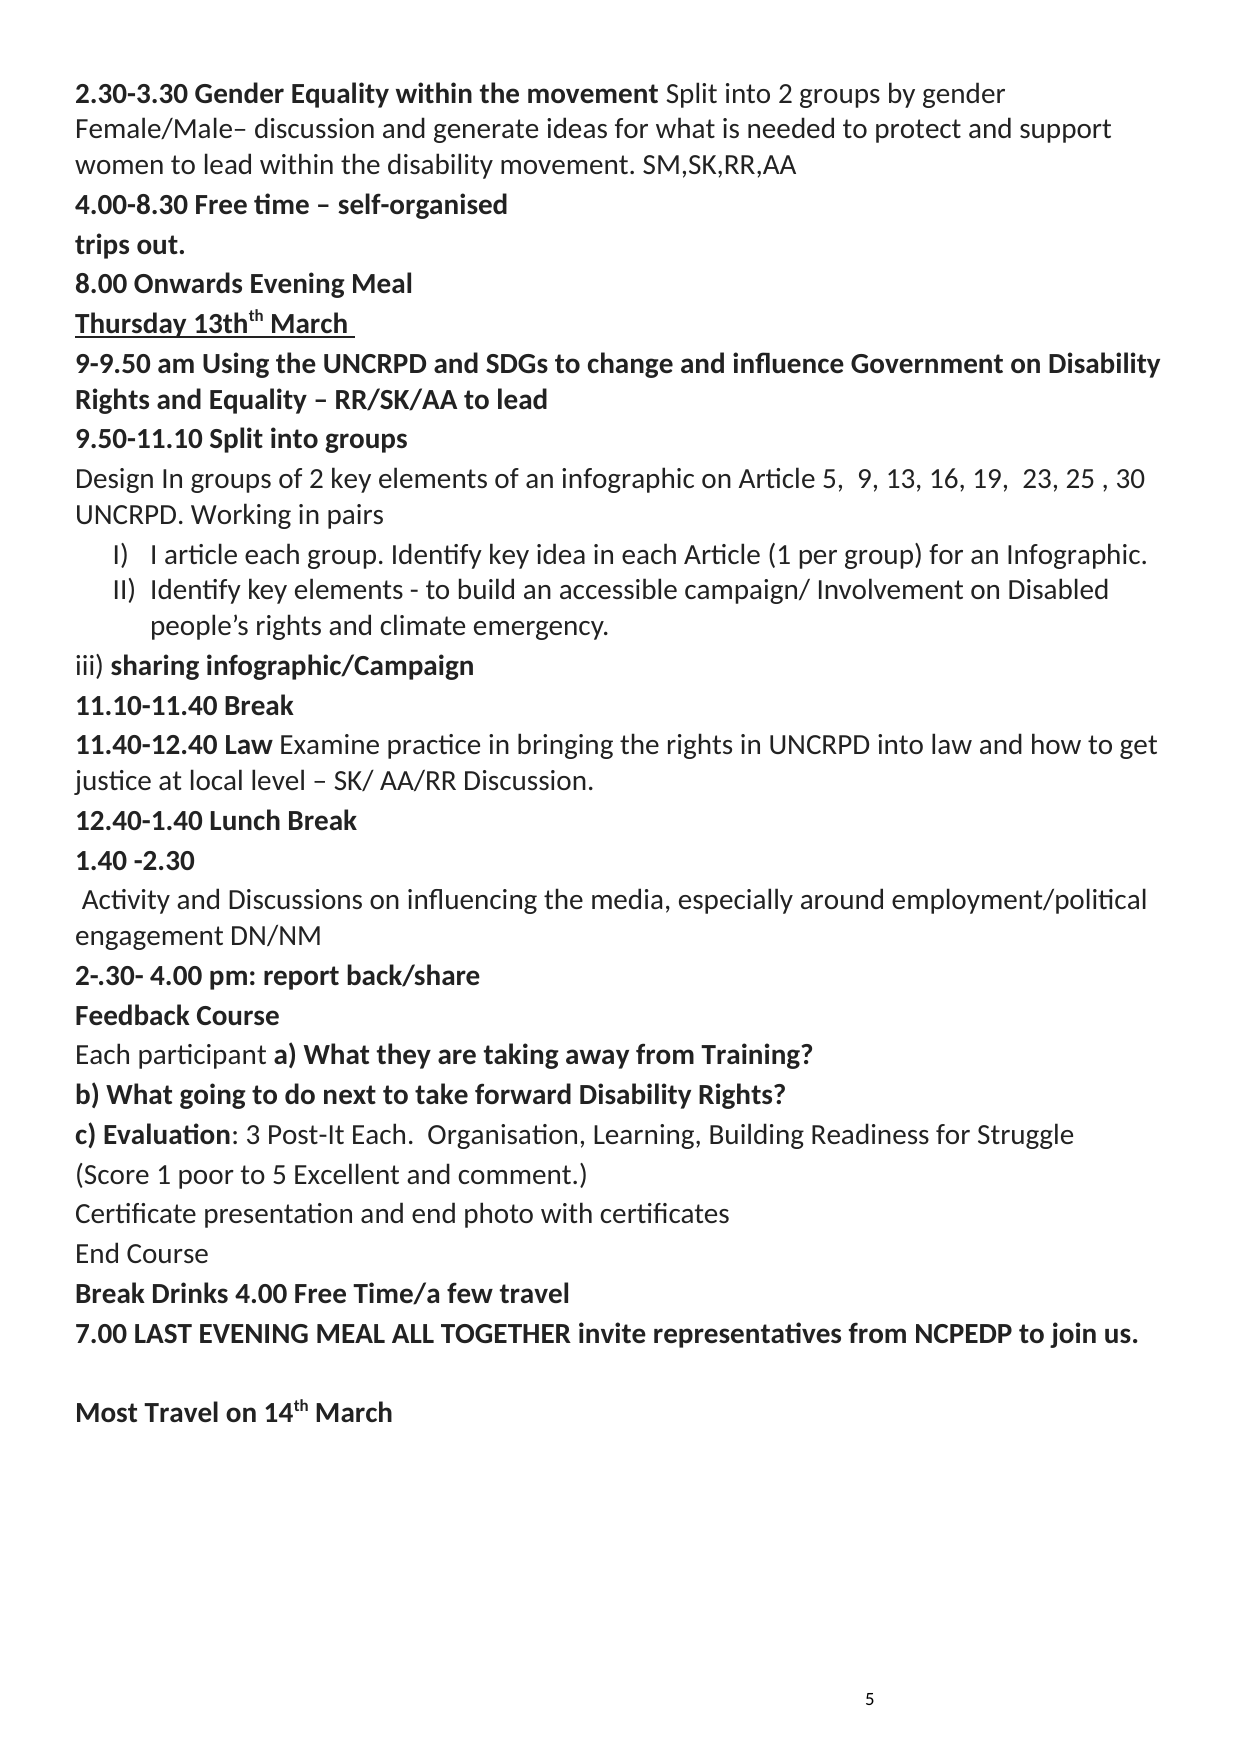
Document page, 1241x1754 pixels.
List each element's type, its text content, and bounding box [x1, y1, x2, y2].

text 12.40-1.40 Lunch Break [75, 802, 1165, 837]
text 11.40-12.40 Law Examine practice in bringing the rights in UNCRPD into law and how to get justice at local level – SK/ AA/RR Discussion. [75, 726, 1165, 798]
text iii) sharing infographic/Campaign [75, 647, 1165, 682]
text 9.50-11.10 Split into groups [75, 421, 1165, 456]
text Break Drinks 4.00 Free Time/a few travel [75, 1275, 1165, 1311]
text Certificate presentation and end photo with certificates [75, 1196, 1165, 1231]
list Identify key elements - to build an accessible campaign/ Involvement on Disabled people’s rights and climate emergency. [112, 571, 1165, 643]
text Feedback Course [75, 997, 1165, 1032]
text Each participant a) What they are taking away from Training? [75, 1036, 1165, 1072]
text (Score 1 poor to 5 Excellent and comment.) [75, 1156, 1165, 1191]
text 7.00 LAST EVENING MEAL ALL TOGETHER invite representatives from NCPEDP to join us. [75, 1315, 1165, 1351]
text Activity and Discussions on influencing the media, especially around employment/political engagement DN/NM [75, 881, 1165, 953]
text 2-.30- 4.00 pm: report back/share [75, 957, 1165, 992]
text 1.40 -2.30 [75, 842, 1165, 877]
text trips out. [75, 226, 1165, 261]
text Most Travel on 14th March [75, 1394, 1165, 1430]
text 9-9.50 am Using the UNCRPD and SDGs to change and influence Government on Disability Rights and Equality – RR/SK/AA to lead [75, 345, 1165, 416]
text c) Evaluation: 3 Post-It Each. Organisation, Learning, Building Readiness for Struggle [75, 1116, 1165, 1152]
text 8.00 Onwards Evening Meal [75, 266, 1165, 301]
list I article each group. Identify key idea in each Article (1 per group) for an Infographic. [112, 536, 1165, 571]
text End Course [75, 1235, 1165, 1271]
text 4.00-8.30 Free time – self-organised [75, 186, 1165, 222]
text Thursday 13thth March [75, 305, 1165, 341]
text b) What going to do next to take forward Disability Rights? [75, 1076, 1165, 1112]
text 2.30-3.30 Gender Equality within the movement Split into 2 groups by gender Female/Male– discussion and generate ideas for what is needed to protect and support women to lead within the disability movement. SM,SK,RR,AA [75, 75, 1165, 182]
text Design In groups of 2 key elements of an infographic on Article 5, 9, 13, 16, 19, 23, 25 , 30 UNCRPD. Working in pairs [75, 460, 1165, 532]
text 11.10-11.40 Break [75, 687, 1165, 722]
